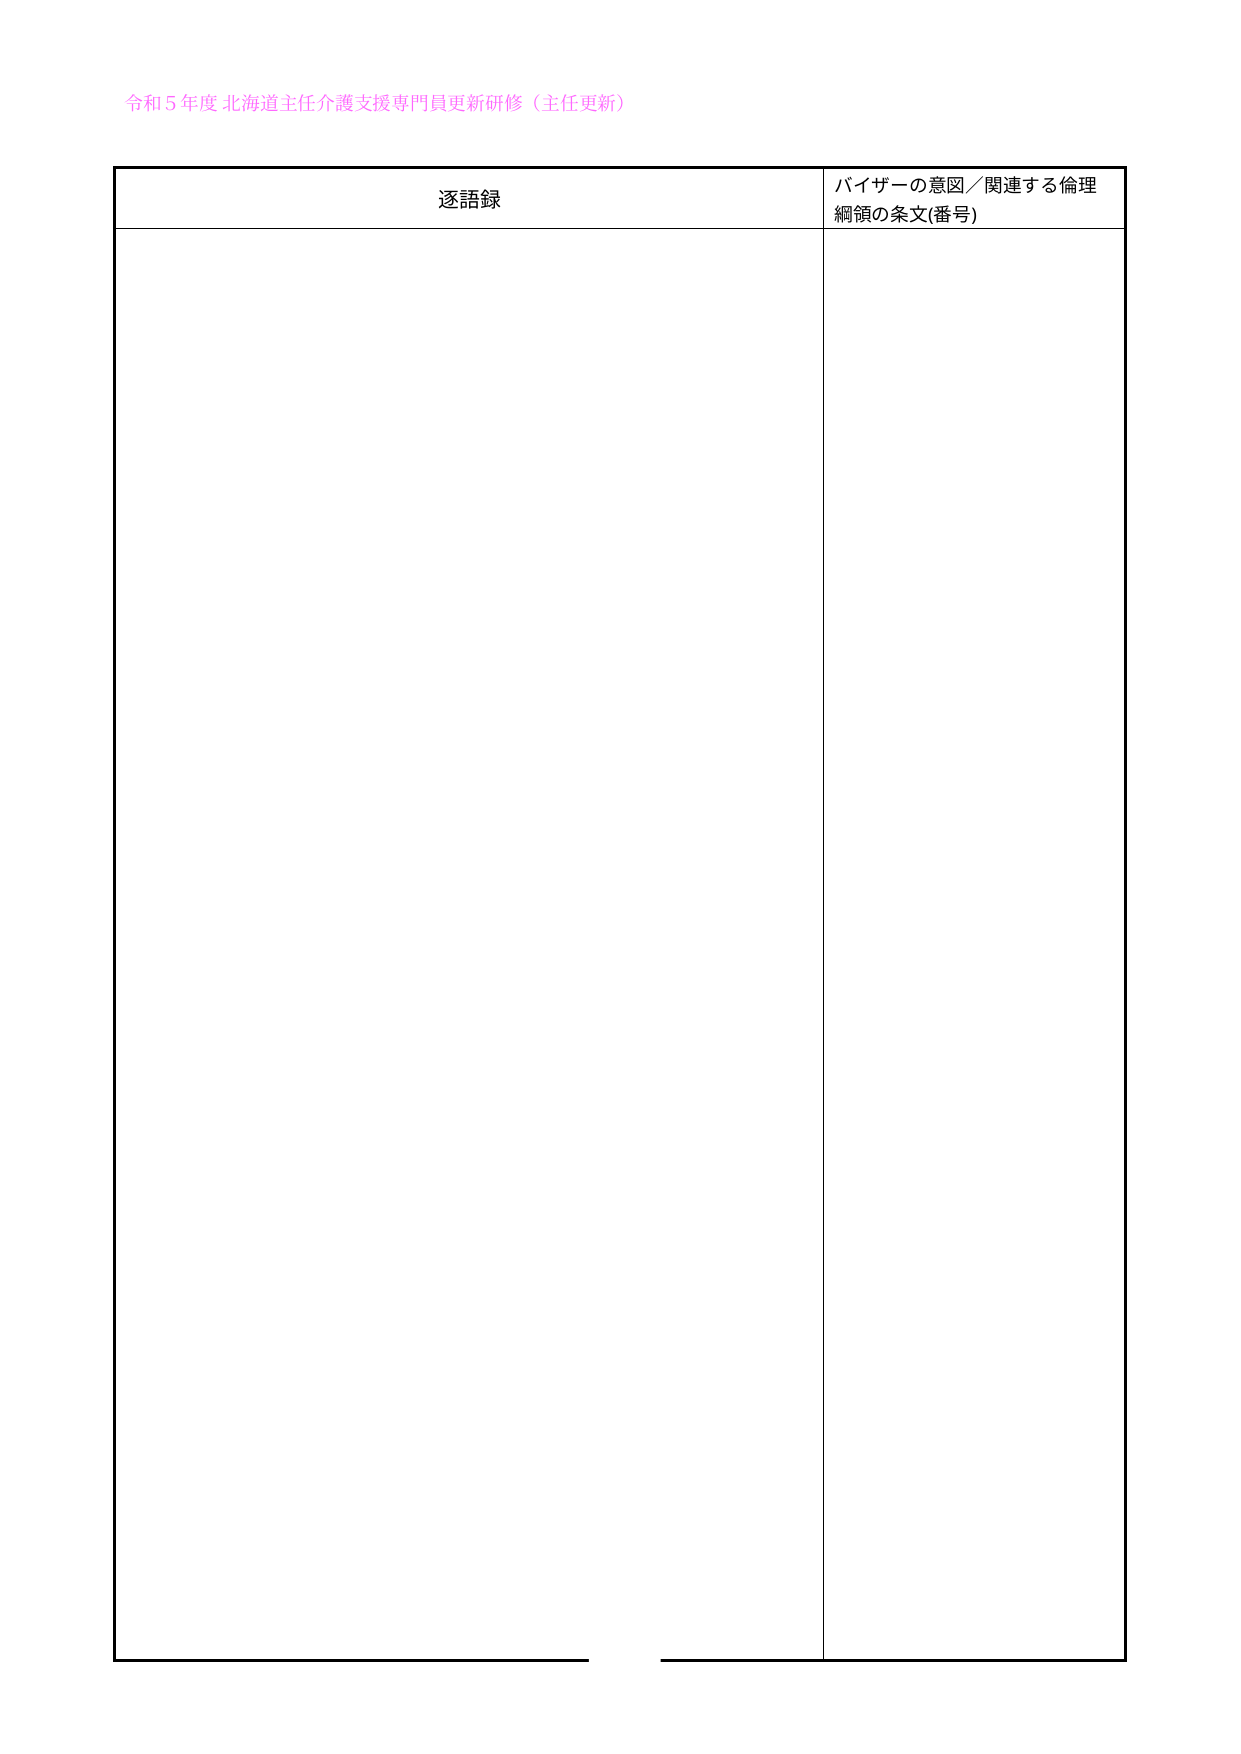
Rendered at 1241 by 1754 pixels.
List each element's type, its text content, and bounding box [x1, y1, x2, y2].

table_cell [824, 229, 1124, 1659]
table_header 逐語録 [116, 169, 823, 228]
table_cell [116, 229, 823, 1659]
table_header バイザーの意図／関連する倫理綱領の条文(番号) [824, 169, 1124, 228]
